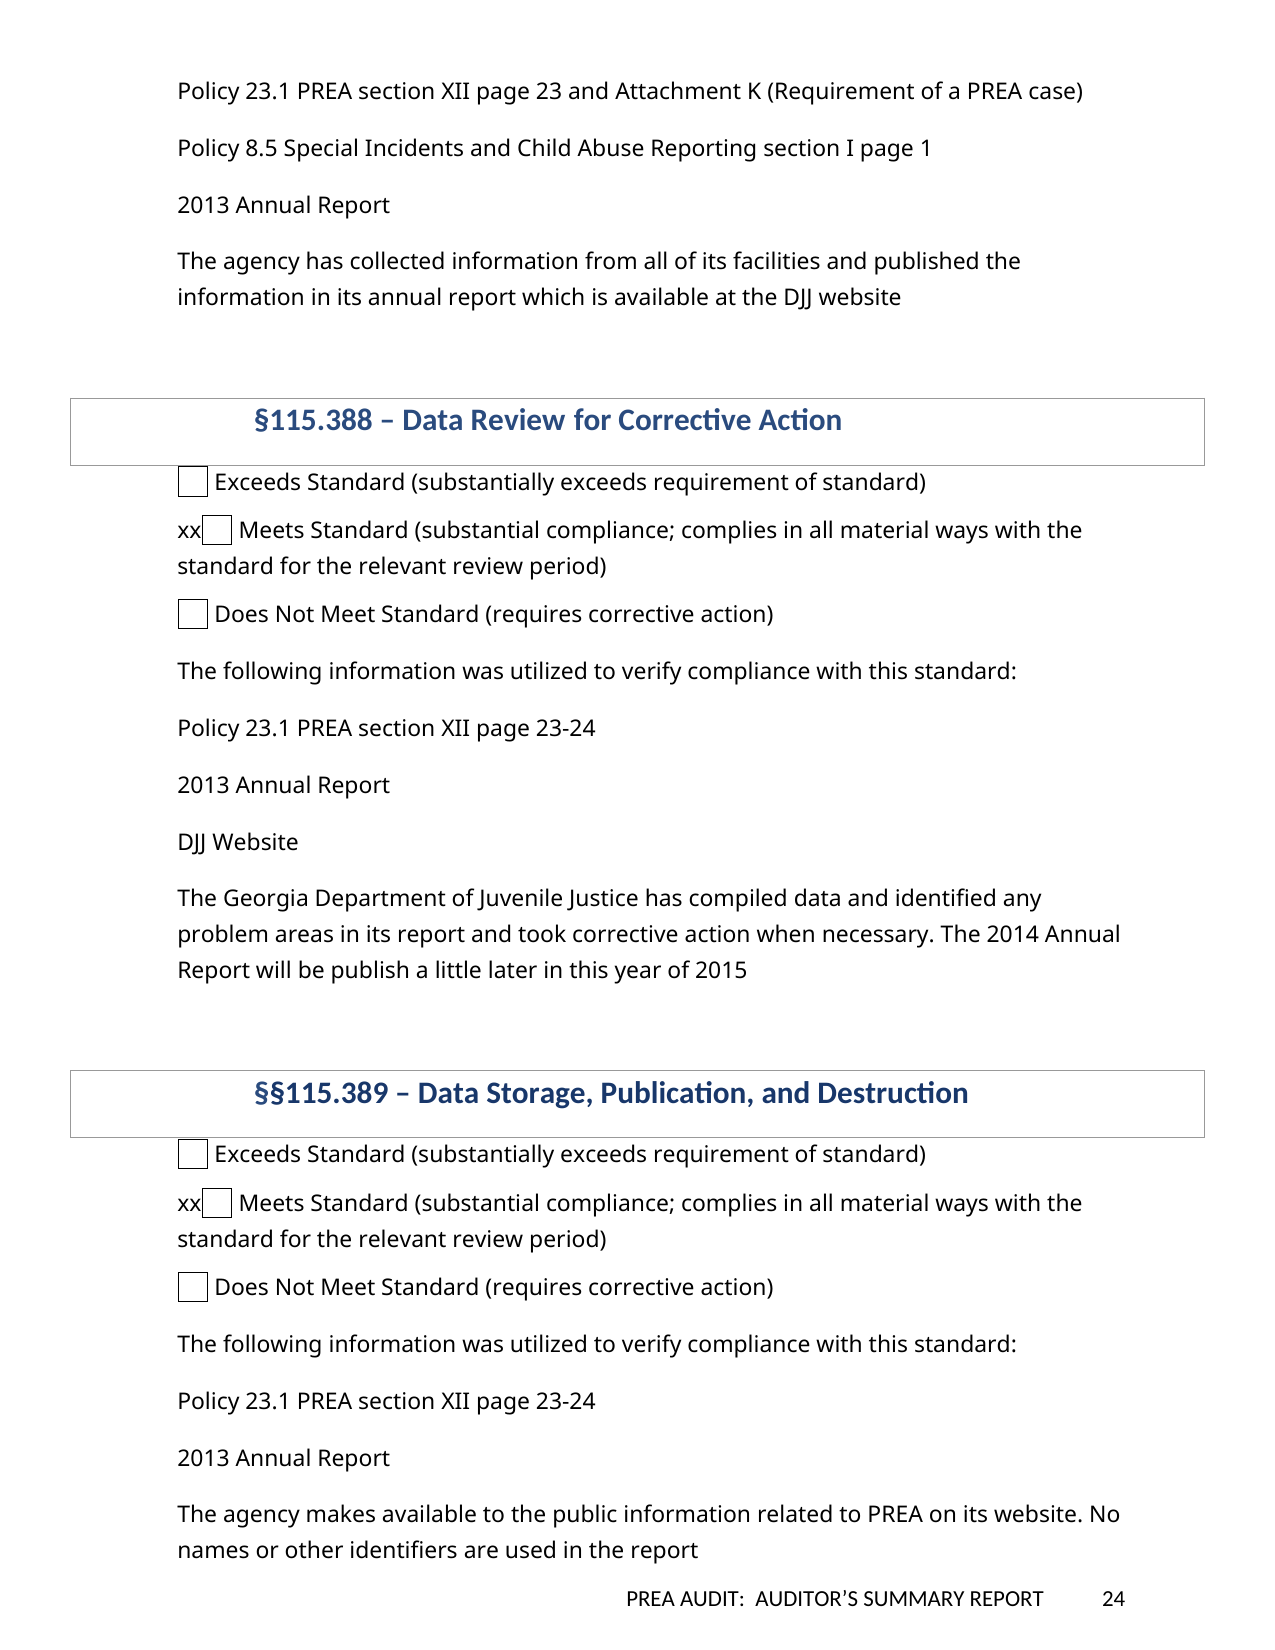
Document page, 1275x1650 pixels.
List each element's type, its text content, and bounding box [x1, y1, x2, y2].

text Policy 23.1 PREA section XII page 23 and Attachment K (Requirement of a PREA case) [177, 75, 1125, 106]
text Policy 23.1 PREA section XII page 23-24 [177, 1385, 1125, 1416]
table_header [71, 1071, 245, 1137]
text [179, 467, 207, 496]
text DJJ Website [177, 825, 1125, 857]
text The following information was utilized to verify compliance with this standard: [177, 1328, 1125, 1359]
text 2013 Annual Report [177, 1441, 1125, 1473]
text xx Meets Standard (substantial compliance; complies in all material ways with the standard for the relevant review period) [177, 1187, 1125, 1254]
text Does Not Meet Standard (requires corrective action) [177, 598, 1125, 629]
text The following information was utilized to verify compliance with this standard: [177, 655, 1125, 686]
text The agency makes available to the public information related to PREA on its website. No names or other identifiers are used in the report [177, 1498, 1125, 1565]
text 2013 Annual Report [177, 188, 1125, 220]
table_header §115.388 – Data Review for Corrective Action [245, 399, 1204, 464]
text Policy 8.5 Special Incidents and Child Abuse Reporting section I page 1 [177, 132, 1125, 163]
text Does Not Meet Standard (requires corrective action) [177, 1271, 1125, 1302]
table_header [71, 399, 245, 464]
text Exceeds Standard (substantially exceeds requirement of standard) [208, 466, 1125, 497]
text Policy 23.1 PREA section XII page 23-24 [177, 712, 1125, 743]
text The Georgia Department of Juvenile Justice has compiled data and identified any problem areas in its report and took corrective action when necessary. The 2014 Annual Report will be publish a little later in this year of 2015 [177, 882, 1125, 985]
text The agency has collected information from all of its facilities and published the information in its annual report which is available at the DJJ website [177, 245, 1125, 312]
text Exceeds Standard (substantially exceeds requirement of standard) [177, 1138, 1125, 1169]
table_header §§115.389 – Data Storage, Publication, and Destruction [245, 1071, 1204, 1137]
text xx Meets Standard (substantial compliance; complies in all material ways with the standard for the relevant review period) [177, 514, 1125, 581]
text 2013 Annual Report [177, 769, 1125, 800]
